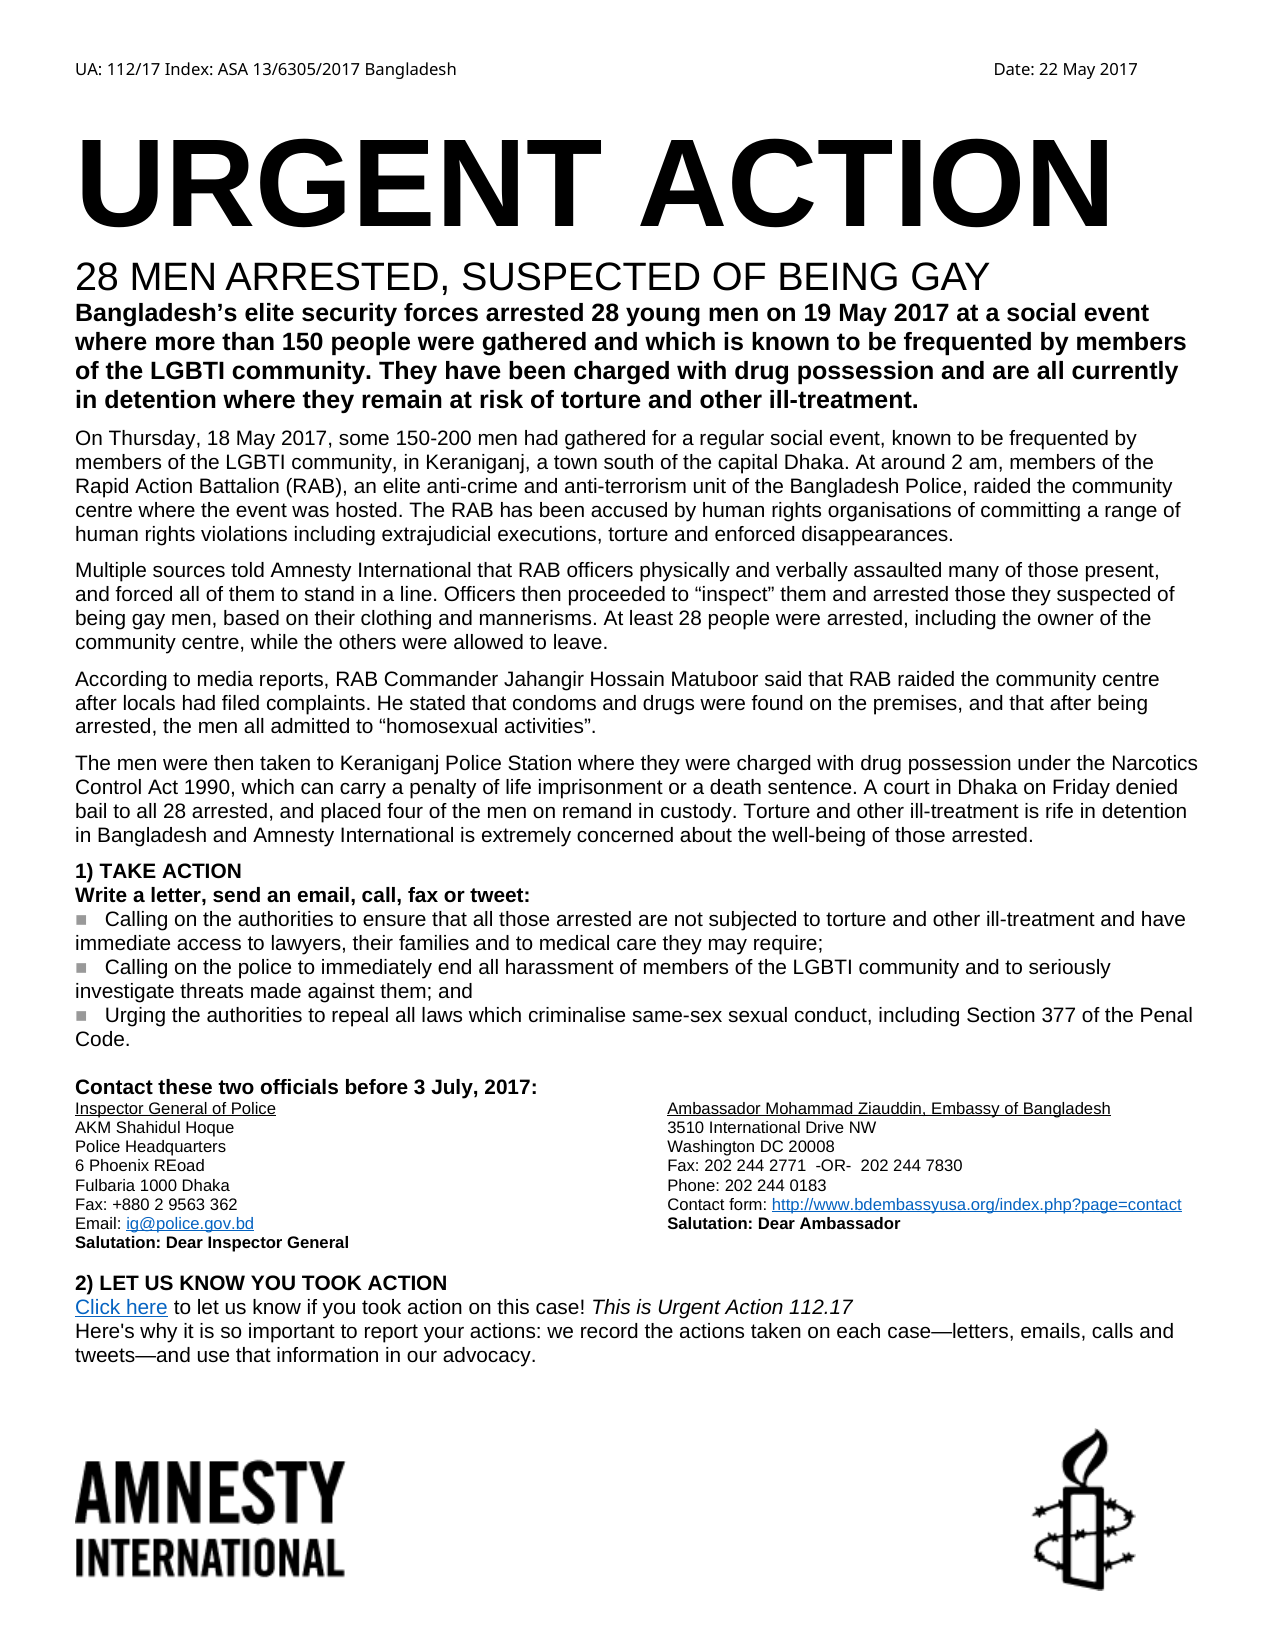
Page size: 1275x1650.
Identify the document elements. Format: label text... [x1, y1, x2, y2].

text Salutation: Dear Inspector General [75, 1233, 608, 1252]
text Email: ig@police.gov.bd [75, 1214, 608, 1233]
text Ambassador Mohammad Ziauddin, Embassy of Bangladesh [667, 1099, 1200, 1118]
list Calling on the police to immediately end all harassment of members of the LGBTI community and to seriously investigate threats made against them; and [75, 955, 1200, 1003]
text The men were then taken to Keraniganj Police Station where they were charged with drug possession under the Narcotics Control Act 1990, which can carry a penalty of life imprisonment or a death sentence. A court in Dhaka on Friday denied bail to all 28 arrested, and placed four of the men on remand in custody. Torture and other ill-treatment is rife in detention in Bangladesh and Amnesty International is extremely concerned about the well-being of those arrested. [75, 751, 1200, 847]
text 2) LET US KNOW YOU TOOK ACTION [75, 1271, 1200, 1295]
text Bangladesh’s elite security forces arrested 28 young men on 19 May 2017 at a social event where more than 150 people were gathered and which is known to be frequented by members of the LGBTI community. They have been charged with drug possession and are all currently in detention where they remain at risk of torture and other ill-treatment. [75, 298, 1200, 413]
text Contact form: http://www.bdembassyusa.org/index.php?page=contact [667, 1194, 1200, 1214]
text Police Headquarters [75, 1137, 608, 1156]
text Fulbaria 1000 Dhaka [75, 1175, 608, 1194]
subtitle Contact these two officials before 3 July, 2017: [75, 1075, 1200, 1099]
subtitle Write a letter, send an email, call, fax or tweet: [75, 883, 1200, 907]
text 28 MEN ARRESTED, SUSPECTED OF BEING GAY [75, 253, 1200, 298]
text Phone: 202 244 0183 [667, 1175, 1200, 1194]
text Here's why it is so important to report your actions: we record the actions taken on each case—letters, emails, calls and tweets—and use that information in our advocacy. [75, 1319, 1200, 1367]
text Fax: 202 244 2771 -OR- 202 244 7830 [667, 1156, 1200, 1175]
list Urging the authorities to repeal all laws which criminalise same-sex sexual conduct, including Section 377 of the Penal Code. [75, 1003, 1200, 1051]
text 6 Phoenix REoad [75, 1156, 608, 1175]
text Fax: +880 2 9563 362 [75, 1194, 608, 1214]
text AKM Shahidul Hoque [75, 1118, 608, 1137]
text Multiple sources told Amnesty International that RAB officers physically and verbally assaulted many of those present, and forced all of them to stand in a line. Officers then proceeded to “inspect” them and arrested those they suspected of being gay men, based on their clothing and mannerisms. At least 28 people were arrested, including the owner of the community centre, while the others were allowed to leave. [75, 558, 1200, 654]
text Click here to let us know if you took action on this case! This is Urgent Action 112.17 [75, 1295, 1200, 1319]
subtitle URGENT ACTION [75, 109, 1200, 253]
text On Thursday, 18 May 2017, some 150-200 men had gathered for a regular social event, known to be frequented by members of the LGBTI community, in Keraniganj, a town south of the capital Dhaka. At around 2 am, members of the Rapid Action Battalion (RAB), an elite anti-crime and anti-terrorism unit of the Bangladesh Police, raided the community centre where the event was hosted. The RAB has been accused by human rights organisations of committing a range of human rights violations including extrajudicial executions, torture and enforced disappearances. [75, 426, 1200, 546]
text Salutation: Dear Ambassador [667, 1214, 1200, 1233]
text Washington DC 20008 [667, 1137, 1200, 1156]
subtitle 1) TAKE ACTION [75, 859, 1200, 883]
picture [75, 1428, 1136, 1591]
text Inspector General of Police [75, 1099, 608, 1118]
text According to media reports, RAB Commander Jahangir Hossain Matuboor said that RAB raided the community centre after locals had filed complaints. He stated that condoms and drugs were found on the premises, and that after being arrested, the men all admitted to “homosexual activities”. [75, 666, 1200, 738]
list Calling on the authorities to ensure that all those arrested are not subjected to torture and other ill-treatment and have immediate access to lawyers, their families and to medical care they may require; [75, 907, 1200, 955]
text 3510 International Drive NW [667, 1118, 1200, 1137]
